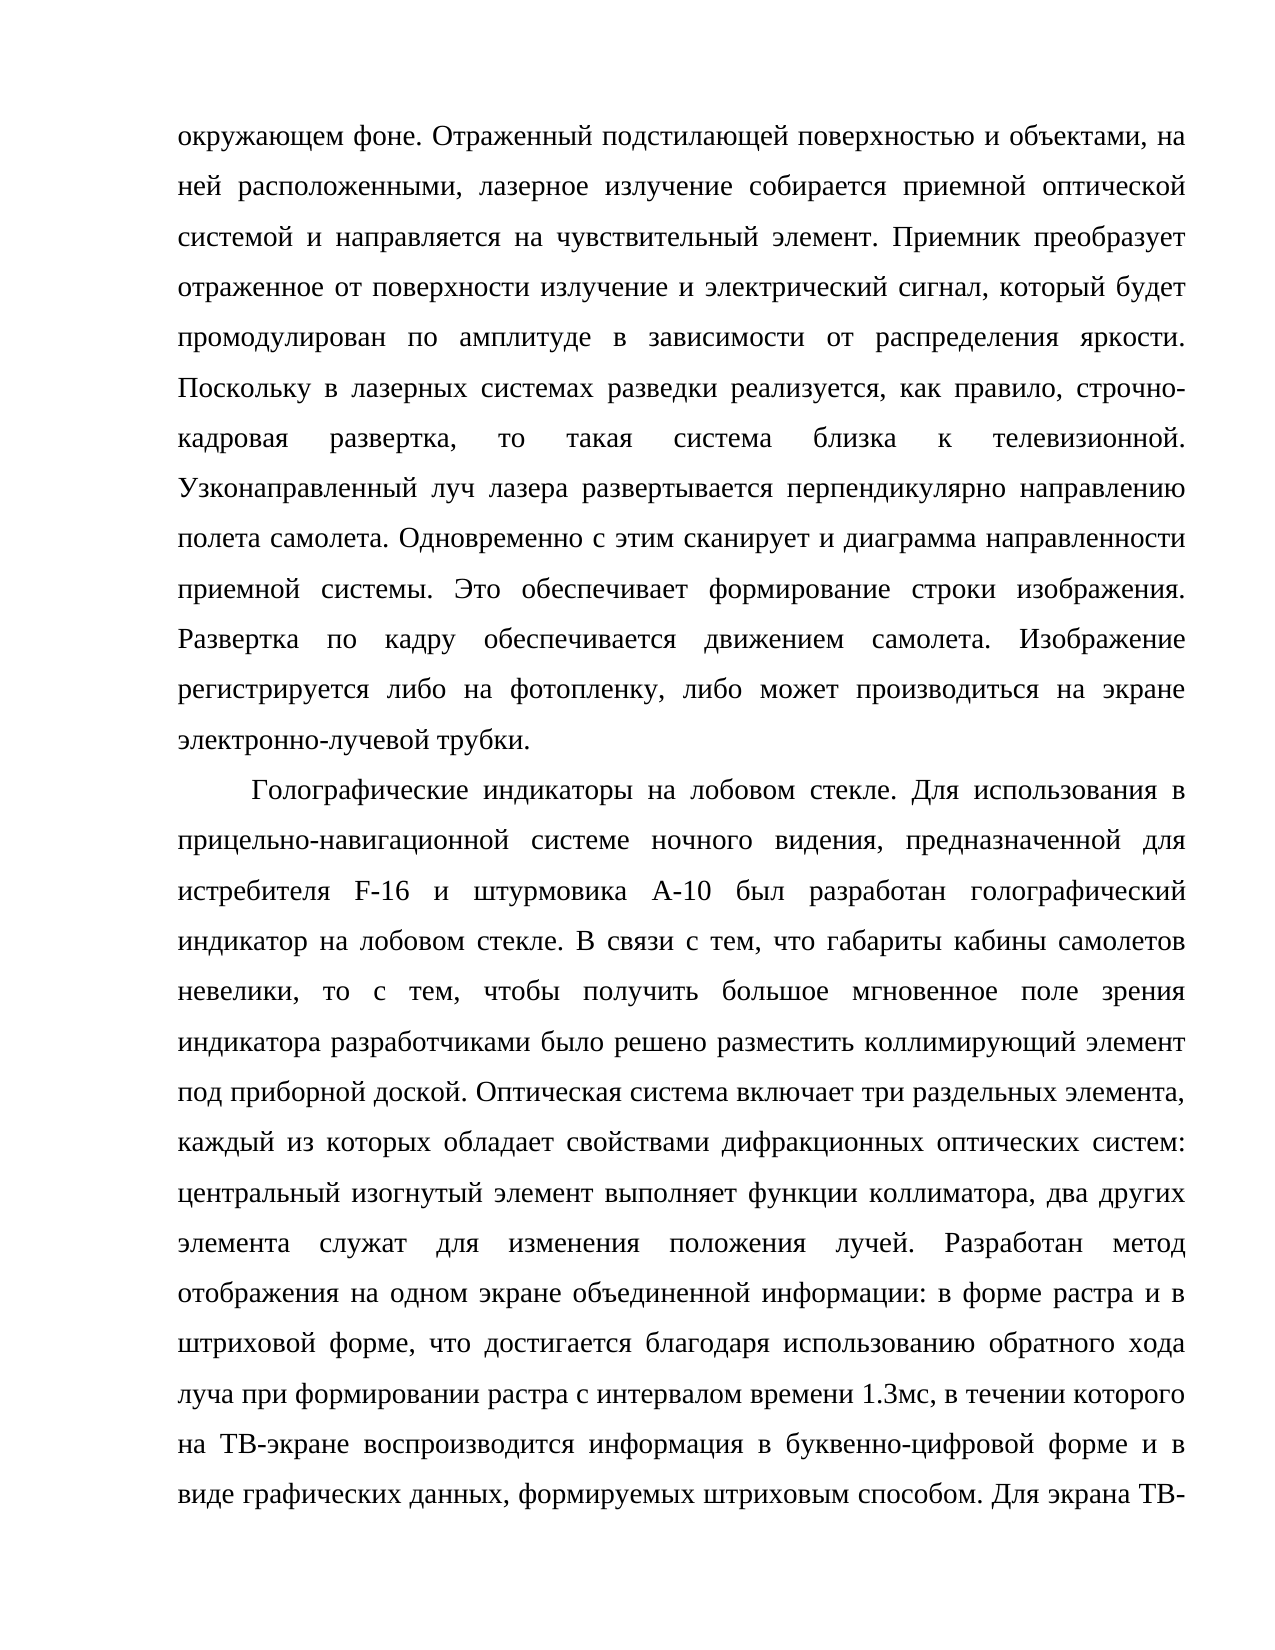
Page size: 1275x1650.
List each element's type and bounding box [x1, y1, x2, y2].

text [177, 772, 1186, 1510]
subtitle [177, 118, 1186, 755]
